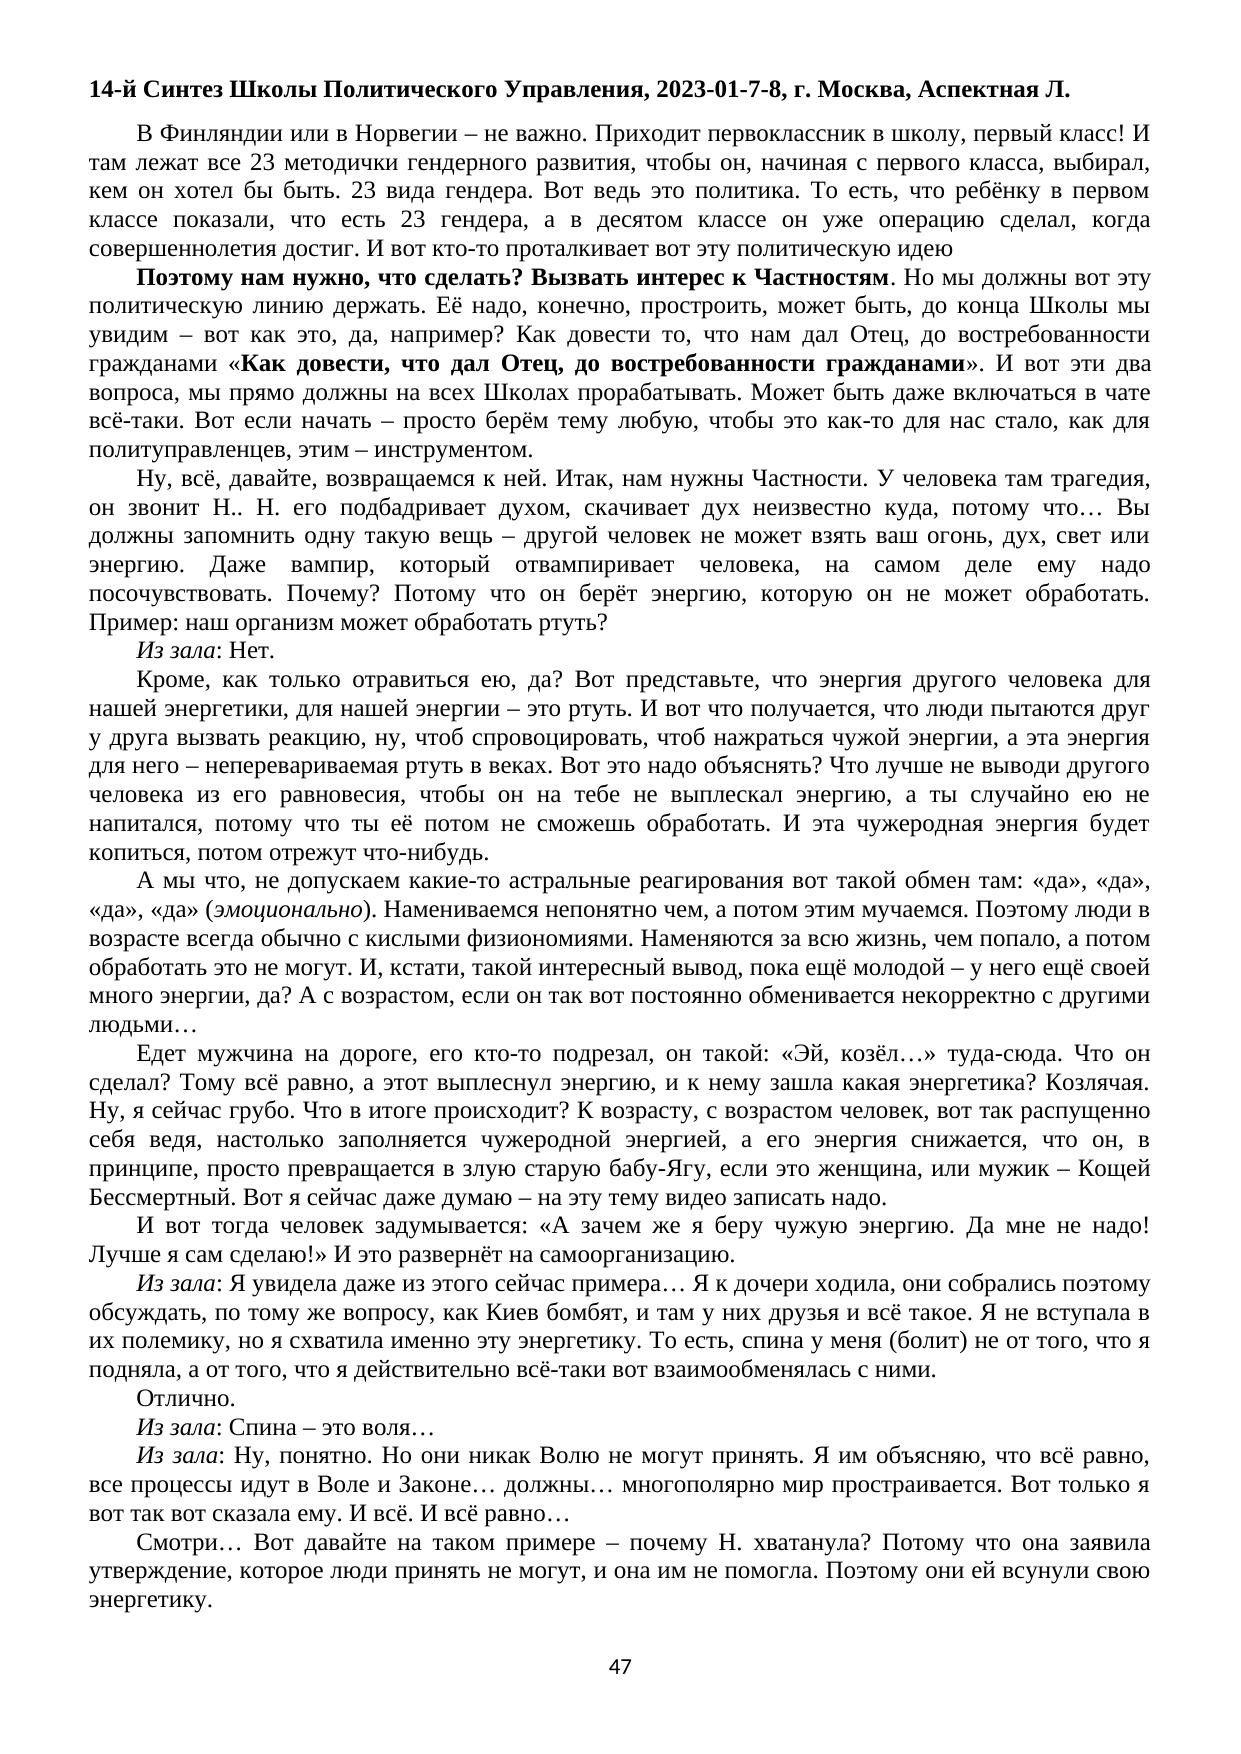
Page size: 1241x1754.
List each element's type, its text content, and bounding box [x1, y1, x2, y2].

text Кроме, как только отравиться ею, да? Вот представьте, что энергия другого человека для нашей энергетики, для нашей энергии – это ртуть. И вот что получается, что люди пытаются друг у друга вызвать реакцию, ну, чтоб спровоцировать, чтоб нажраться чужой энергии, а эта энергия для него – неперевариваемая ртуть в веках. Вот это надо объяснять? Что лучше не выводи другого человека из его равновесия, чтобы он на тебе не выплескал энергию, а ты случайно ею не напитался, потому что ты её потом не сможешь обработать. И эта чужеродная энергия будет копиться, потом отрежут что-нибудь. [89, 664, 1152, 866]
text Отлично. [89, 1383, 1152, 1412]
text Смотри… Вот давайте на таком примере – почему Н. хватанула? Потому что она заявила утверждение, которое люди принять не могут, и она им не помогла. Поэтому они ей всунули свою энергетику. [89, 1527, 1152, 1613]
text А мы что, не допускаем какие-то астральные реагирования вот такой обмен там: «да», «да», «да», «да» (эмоционально). Намениваемся непонятно чем, а потом этим мучаемся. Поэтому люди в возрасте всегда обычно с кислыми физиономиями. Наменяются за всю жизнь, чем попало, а потом обработать это не могут. И, кстати, такой интересный вывод, пока ещё молодой – у него ещё своей много энергии, да? А с возрастом, если он так вот постоянно обменивается некорректно с другими людьми… [89, 866, 1152, 1038]
text И вот тогда человек задумывается: «А зачем же я беру чужую энергию. Да мне не надо! Лучше я сам сделаю!» И это развернёт на самоорганизацию. [89, 1211, 1152, 1268]
text Из зала: Я увидела даже из этого сейчас примера… Я к дочери ходила, они собрались поэтому обсуждать, по тому же вопросу, как Киев бомбят, и там у них друзья и всё такое. Я не вступала в их полемику, но я схватила именно эту энергетику. То есть, спина у меня (болит) не от того, что я подняла, а от того, что я действительно всё-таки вот взаимообменялась с ними. [89, 1268, 1152, 1383]
text В Финляндии или в Норвегии – не важно. Приходит первоклассник в школу, первый класс! И там лежат все 23 методички гендерного развития, чтобы он, начиная с первого класса, выбирал, кем он хотел бы быть. 23 вида гендера. Вот ведь это политика. То есть, что ребёнку в первом классе показали, что есть 23 гендера, а в десятом классе он уже операцию сделал, когда совершеннолетия достиг. И вот кто-то проталкивает вот эту политическую идею [89, 118, 1152, 262]
text Едет мужчина на дороге, его кто-то подрезал, он такой: «Эй, козёл…» туда-сюда. Что он сделал? Тому всё равно, а этот выплеснул энергию, и к нему зашла какая энергетика? Козлячая. Ну, я сейчас грубо. Что в итоге происходит? К возрасту, с возрастом человек, вот так распущенно себя ведя, настолько заполняется чужеродной энергией, а его энергия снижается, что он, в принципе, просто превращается в злую старую бабу-Ягу, если это женщина, или мужик – Кощей Бессмертный. Вот я сейчас даже думаю – на эту тему видео записать надо. [89, 1038, 1152, 1211]
text Поэтому нам нужно, что сделать? Вызвать интерес к Частностям. Но мы должны вот эту политическую линию держать. Её надо, конечно, простроить, может быть, до конца Школы мы увидим – вот как это, да, например? Как довести то, что нам дал Отец, до востребованности гражданами «Как довести, что дал Отец, до востребованности гражданами». И вот эти два вопроса, мы прямо должны на всех Школах прорабатывать. Может быть даже включаться в чате всё-таки. Вот если начать – просто берём тему любую, чтобы это как-то для нас стало, как для политуправленцев, этим – инструментом. [89, 262, 1152, 463]
text Из зала: Спина – это воля… [89, 1412, 1152, 1441]
text Из зала: Ну, понятно. Но они никак Волю не могут принять. Я им объясняю, что всё равно, все процессы идут в Воле и Законе… должны… многополярно мир простраивается. Вот только я вот так вот сказала ему. И всё. И всё равно… [89, 1441, 1152, 1527]
text Из зала: Нет. [89, 636, 1152, 664]
text Ну, всё, давайте, возвращаемся к ней. Итак, нам нужны Частности. У человека там трагедия, он звонит Н.. Н. его подбадривает духом, скачивает дух неизвестно куда, потому что… Вы должны запомнить одну такую вещь – другой человек не может взять ваш огонь, дух, свет или энергию. Даже вампир, который отвампиривает человека, на самом деле ему надо посочувствовать. Почему? Потому что он берёт энергию, которую он не может обработать. Пример: наш организм может обработать ртуть? [89, 463, 1152, 636]
